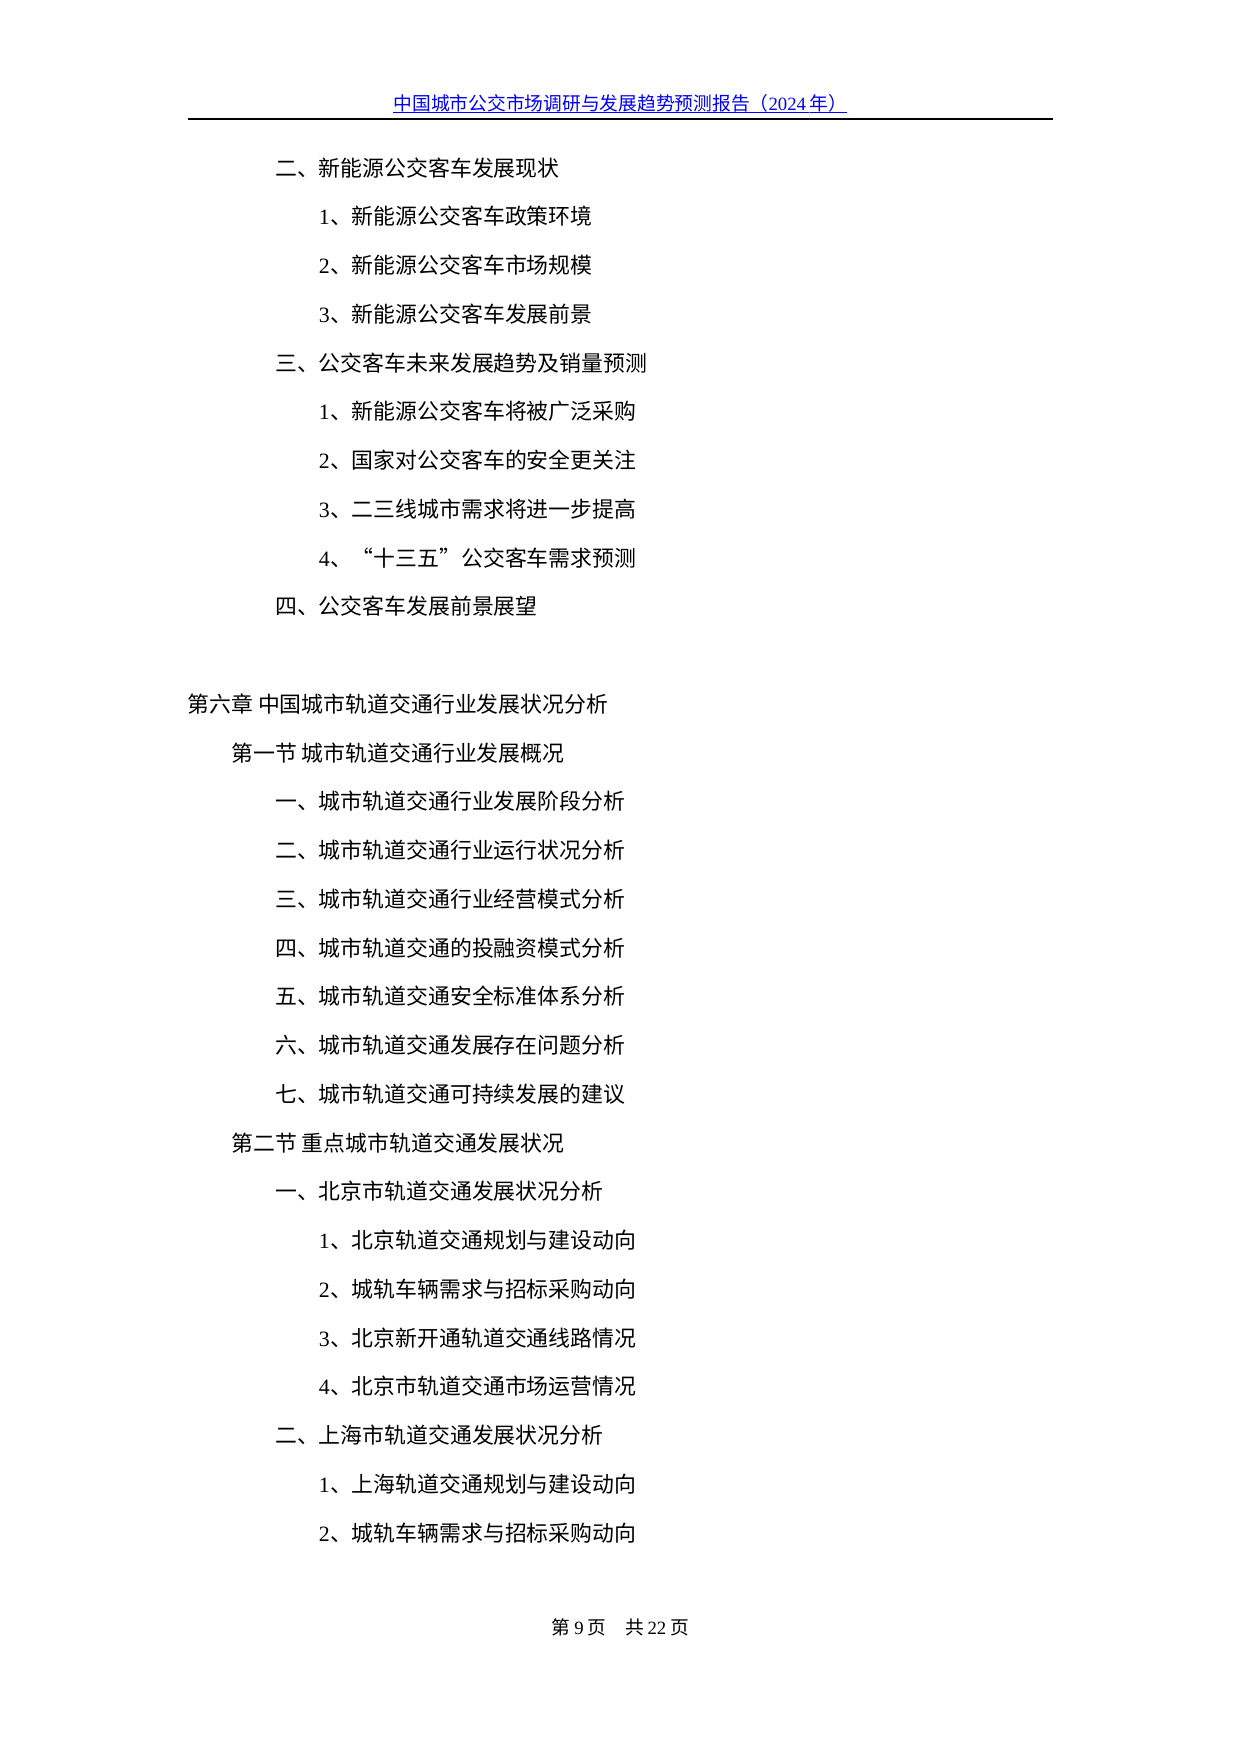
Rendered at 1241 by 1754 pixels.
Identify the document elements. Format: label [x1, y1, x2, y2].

text [187, 150, 1053, 1548]
